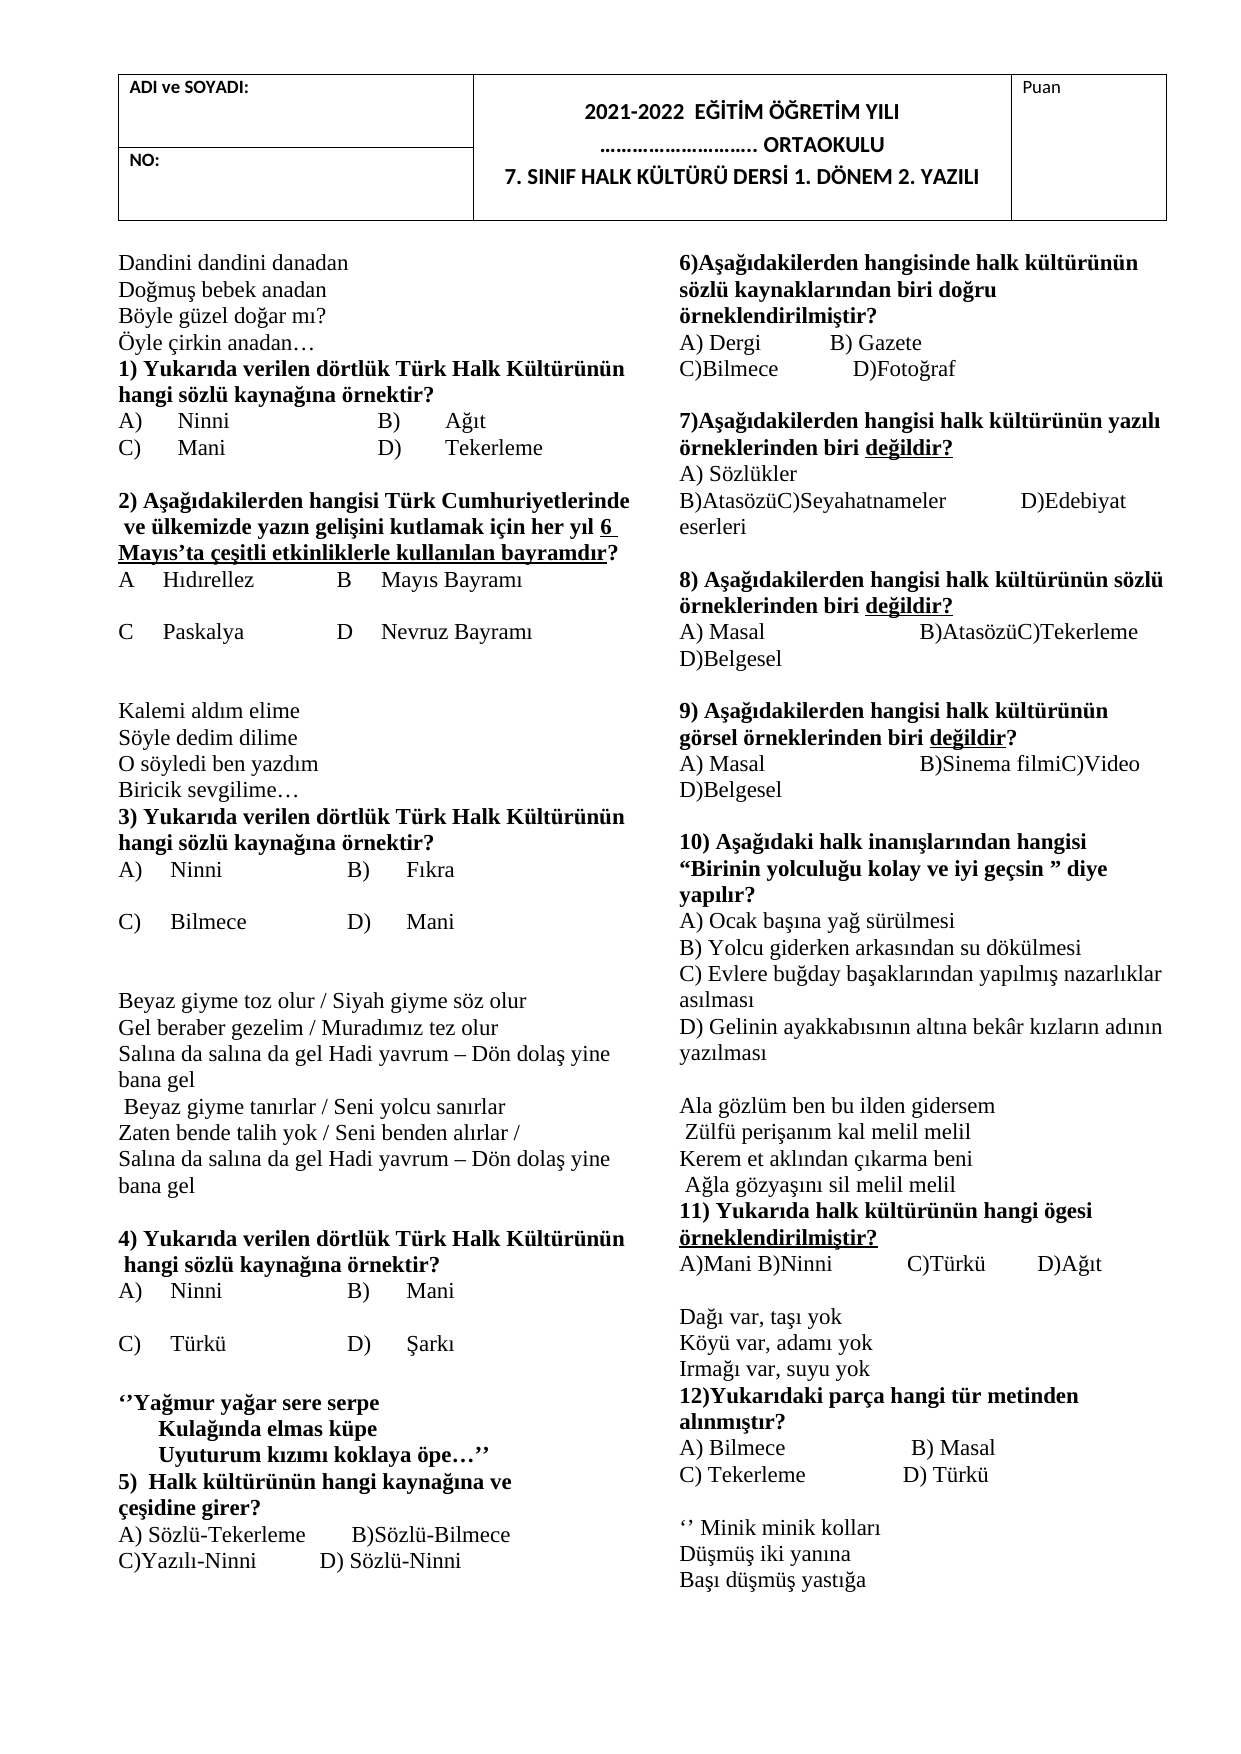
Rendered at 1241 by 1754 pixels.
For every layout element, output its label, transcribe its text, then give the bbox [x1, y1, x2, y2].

text B) Yolcu giderken arkasından su dökülmesi [679, 934, 1167, 960]
text Irmağı var, suyu yok [679, 1355, 1167, 1382]
table_header Dandini dandini danadan Doğmuş bebek anadan Böyle güzel doğar mı? Öyle çirkin anadan… [107, 250, 642, 355]
text Zülfü perişanım kal melil melil [679, 1118, 1167, 1144]
text 10) Aşağıdaki halk inanışlarından hangisi “Birinin yolculuğu kolay ve iyi geçsin ” diye yapılır? [679, 828, 1167, 907]
table_cell Şarkı [395, 1330, 642, 1389]
text C) Evlere buğday başaklarından yapılmış nazarlıklar asılması [679, 960, 1167, 1013]
text Kerem et aklından çıkarma beni [679, 1144, 1167, 1171]
table_cell D [325, 619, 369, 671]
table_cell Mayıs Bayramı [370, 566, 642, 618]
table_cell Mani [395, 1277, 642, 1330]
table_cell A) [107, 856, 159, 908]
text Ağla gözyaşını sil melil melil [679, 1171, 1167, 1197]
text Başı düşmüş yastığa [679, 1566, 1167, 1593]
table_cell D) [366, 434, 434, 487]
table_cell Mani [166, 434, 366, 487]
text 8) Aşağıdakilerden hangisi halk kültürünün sözlü örneklerinden biri değildir? [679, 566, 1167, 618]
table_cell Bilmece [159, 908, 336, 961]
table_cell C) [107, 434, 166, 487]
text 7)Aşağıdakilerden hangisi halk kültürünün yazılı örneklerinden biri değildir? [679, 408, 1167, 460]
table_cell D) [336, 1330, 395, 1389]
table_cell 4) Yukarıda verilen dörtlük Türk Halk Kültürünün hangi sözlü kaynağına örnektir? [107, 1225, 642, 1277]
table_cell Paskalya [151, 619, 325, 671]
table_cell C [107, 619, 151, 671]
table_cell D) [336, 908, 395, 961]
text A) Bilmece B) Masal [679, 1434, 1167, 1461]
table_cell Nevruz Bayramı [370, 619, 642, 671]
table_cell Mani [395, 908, 642, 961]
table_cell A) [107, 408, 166, 434]
text A) Masal B)Sinema filmiC)Video D)Belgesel [679, 750, 1167, 803]
table_cell A [107, 566, 151, 618]
table_cell Fıkra [395, 856, 642, 908]
text ‘’Yağmur yağar sere serpe Kulağında elmas küpe Uyuturum kızımı koklaya öpe…’’ [118, 1389, 605, 1468]
text 12)Yukarıdaki parça hangi tür metinden alınmıştır? [679, 1382, 1167, 1434]
text A) Ocak başına yağ sürülmesi [679, 907, 1167, 934]
table_cell B [325, 566, 369, 618]
table_cell Tekerleme [434, 434, 642, 487]
text ‘’ Minik minik kolları [679, 1513, 1167, 1540]
table_cell Hıdırellez [151, 566, 325, 618]
table_cell 1) Yukarıda verilen dörtlük Türk Halk Kültürünün hangi sözlü kaynağına örnektir? [107, 355, 642, 408]
text D) Gelinin ayakkabısının altına bekâr kızların adının yazılması [679, 1013, 1167, 1066]
text 6)Aşağıdakilerden hangisinde halk kültürünün sözlü kaynaklarından biri doğru örneklendirilmiştir? [679, 249, 1167, 328]
text A) Masal B)AtasözüC)Tekerleme D)Belgesel [679, 618, 1167, 671]
table_cell B) [336, 856, 395, 908]
table_cell C) [107, 1330, 159, 1389]
table_cell B) [366, 408, 434, 434]
text A) Dergi B) Gazete [679, 328, 1167, 355]
text 5) Halk kültürünün hangi kaynağına ve [118, 1468, 605, 1494]
table_cell Kalemi aldım elime Söyle dedim dilime O söyledi ben yazdım Biricik sevgilime… [107, 671, 642, 803]
table_cell Ninni [166, 408, 366, 434]
text Köyü var, adamı yok [679, 1329, 1167, 1355]
text 11) Yukarıda halk kültürünün hangi ögesi örneklendirilmiştir? [679, 1197, 1167, 1250]
text C)Bilmece D)Fotoğraf [679, 355, 1167, 381]
table_cell 2) Aşağıdakilerden hangisi Türk Cumhuriyetlerinde ve ülkemizde yazın gelişini kutlamak için her yıl 6 Mayıs’ta çeşitli etkinliklerle kullanılan bayramdır? [107, 487, 642, 566]
text A) Sözlü-Tekerleme B)Sözlü-Bilmece C)Yazılı-Ninni D) Sözlü-Ninni [118, 1521, 605, 1573]
text 9) Aşağıdakilerden hangisi halk kültürünün görsel örneklerinden biri değildir? [679, 697, 1167, 750]
text A) Sözlükler B)AtasözüC)Seyahatnameler D)Edebiyat eserleri [679, 460, 1167, 539]
table_cell Beyaz giyme toz olur / Siyah giyme söz olur Gel beraber gezelim / Muradımız tez olur Salına da salına da gel Hadi yavrum – Dön dolaş yine bana gel Beyaz giyme tanırlar / Seni yolcu sanırlar Zaten bende talih yok / Seni benden alırlar / Salına da salına da gel Hadi yavrum – Dön dolaş yine bana gel [107, 961, 642, 1224]
table_cell Türkü [159, 1330, 336, 1389]
text çeşidine girer? [118, 1494, 605, 1521]
table_cell Ninni [159, 1277, 336, 1330]
text A)Mani B)Ninni C)Türkü D)Ağıt [679, 1250, 1167, 1276]
text Düşmüş iki yanına [679, 1540, 1167, 1566]
table_cell Ağıt [434, 408, 642, 434]
table_cell A) [107, 1277, 159, 1330]
table_cell B) [336, 1277, 395, 1330]
text Ala gözlüm ben bu ilden gidersem [679, 1092, 1167, 1118]
table_cell 3) Yukarıda verilen dörtlük Türk Halk Kültürünün hangi sözlü kaynağına örnektir? [107, 803, 642, 856]
text C) Tekerleme D) Türkü [679, 1461, 1167, 1487]
table_cell Ninni [159, 856, 336, 908]
table_cell C) [107, 908, 159, 961]
text Dağı var, taşı yok [679, 1303, 1167, 1329]
